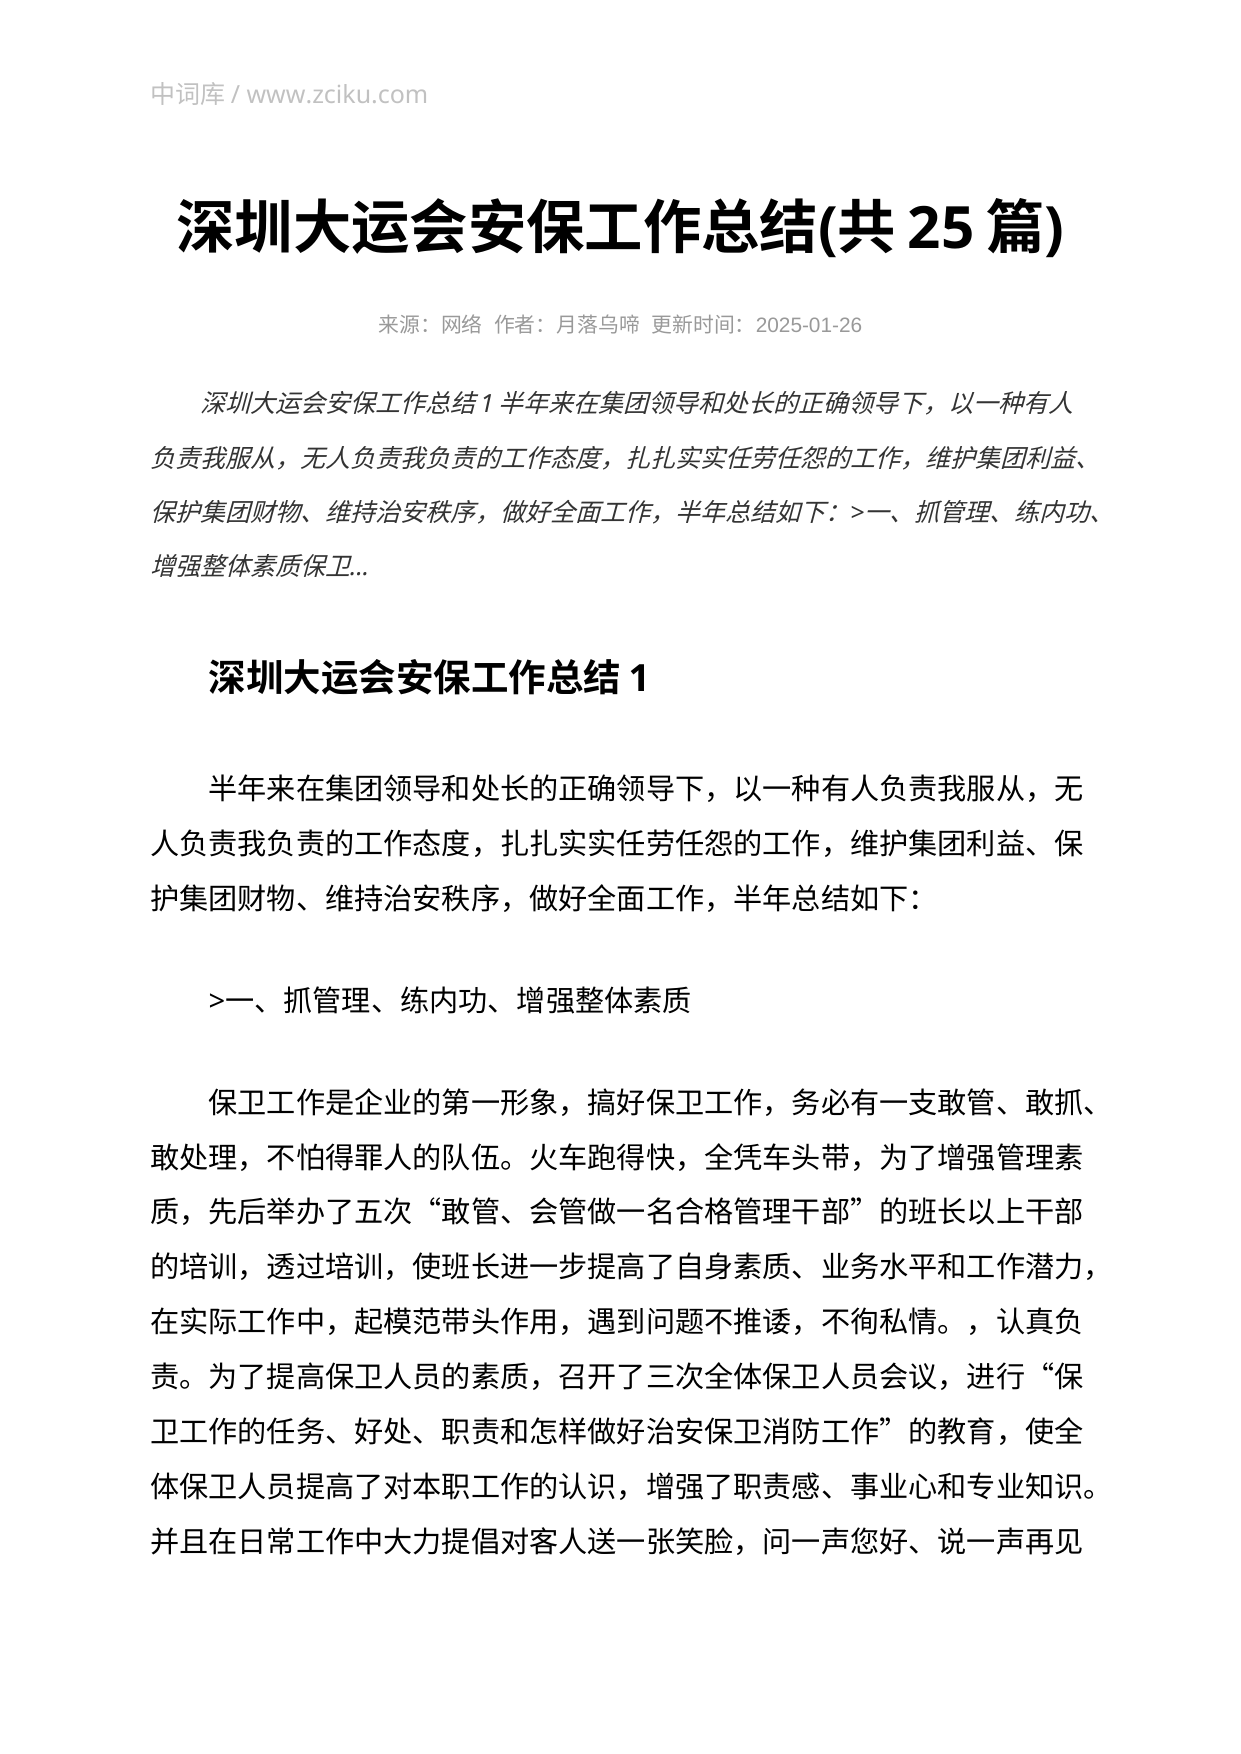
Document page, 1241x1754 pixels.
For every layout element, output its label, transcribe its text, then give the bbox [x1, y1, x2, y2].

text 来源：网络 作者：月落乌啼 更新时间：2025-01-26 [150, 313, 1090, 337]
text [150, 1079, 1090, 1561]
text >一、抓管理、练内功、增强整体素质 [150, 977, 1090, 1020]
text 深圳大运会安保工作总结1 [150, 648, 1090, 703]
text 半年来在集团领导和处长的正确领导下，以一种有人负责我服从，无人负责我负责的工作态度，扎扎实实任劳任怨的工作，维护集团利益、保护集团财物、维持治安秩序，做好全面工作，半年总结如下： [150, 766, 1090, 918]
subtitle 深圳大运会安保工作总结(共25篇) [150, 181, 1090, 266]
text 深圳大运会安保工作总结1半年来在集团领导和处长的正确领导下，以一种有人负责我服从，无人负责我负责的工作态度，扎扎实实任劳任怨的工作，维护集团利益、保护集团财物、维持治安秩序，做好全面工作，半年总结如下：>一、抓管理、练内功、增强整体素质保卫... [150, 384, 1090, 583]
